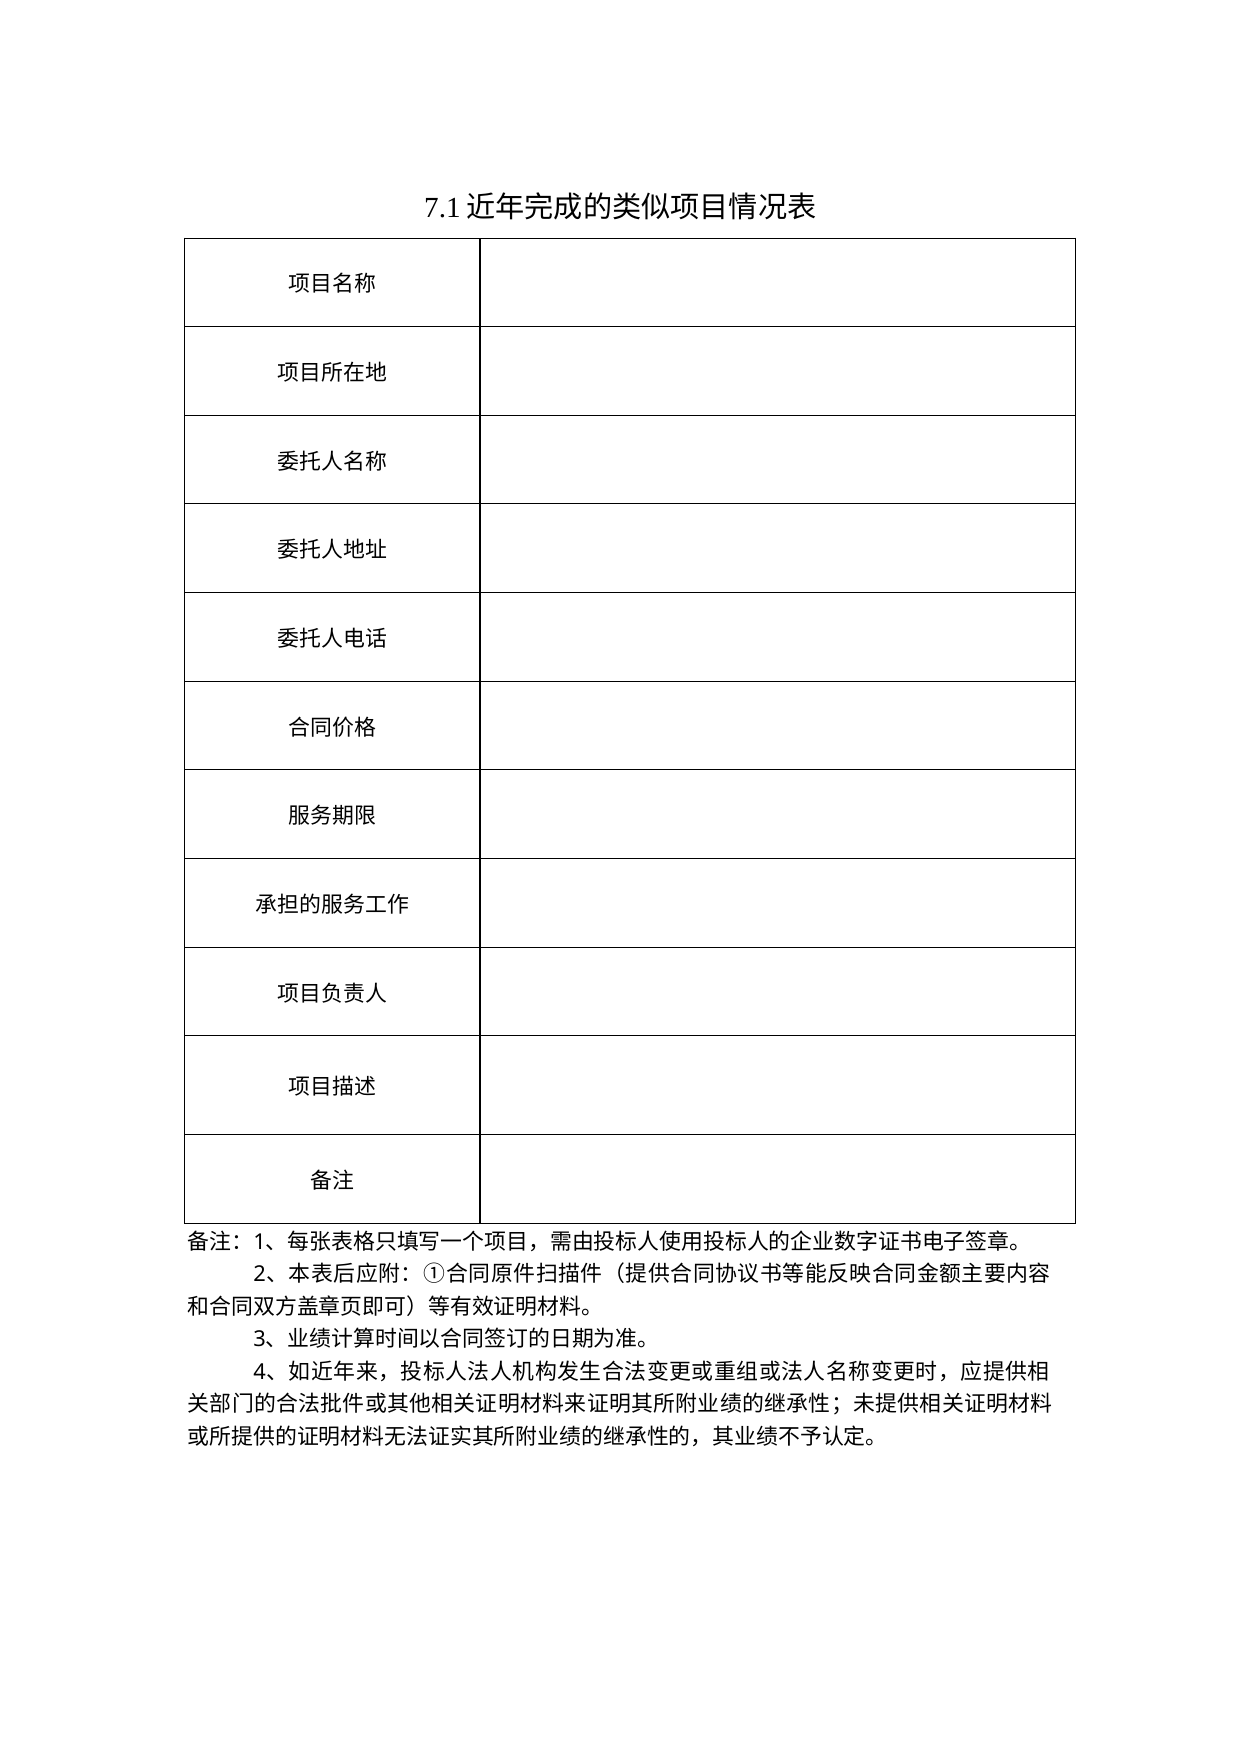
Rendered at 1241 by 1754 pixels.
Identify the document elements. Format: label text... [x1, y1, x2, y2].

table_cell 委托人电话 [185, 593, 479, 681]
table_cell [481, 948, 1075, 1035]
table_cell 服务期限 [185, 770, 479, 858]
table_cell 委托人名称 [185, 416, 479, 503]
table_cell [481, 416, 1075, 503]
text 2、本表后应附：①合同原件扫描件（提供合同协议书等能反映合同金额主要内容和合同双方盖章页即可）等有效证明材料。 [187, 1256, 1053, 1321]
table_cell 项目负责人 [185, 948, 479, 1035]
table_cell [481, 859, 1075, 947]
text 3、业绩计算时间以合同签订的日期为准。 [187, 1321, 1053, 1353]
table_cell 委托人地址 [185, 504, 479, 592]
table_cell [481, 504, 1075, 592]
table_header 项目名称 [185, 239, 479, 326]
table_cell 承担的服务工作 [185, 859, 479, 947]
text 7.1近年完成的类似项目情况表 [187, 172, 1053, 237]
text 4、如近年来，投标人法人机构发生合法变更或重组或法人名称变更时，应提供相关部门的合法批件或其他相关证明材料来证明其所附业绩的继承性；未提供相关证明材料或所提供的证明材料无法证实其所附业绩的继承性的，其业绩不予认定。 [187, 1353, 1053, 1451]
table_cell [481, 327, 1075, 415]
table_cell 合同价格 [185, 682, 479, 769]
table_cell [481, 770, 1075, 858]
table_cell 项目描述 [185, 1036, 479, 1134]
table_cell [481, 593, 1075, 681]
table_cell 项目所在地 [185, 327, 479, 415]
table_cell [481, 1036, 1075, 1134]
text 备注：1、每张表格只填写一个项目，需由投标人使用投标人的企业数字证书电子签章。 [187, 1224, 1053, 1256]
table_cell 备注 [185, 1135, 479, 1222]
table_cell [481, 682, 1075, 769]
table_cell [481, 1135, 1075, 1222]
table_header [481, 239, 1075, 326]
